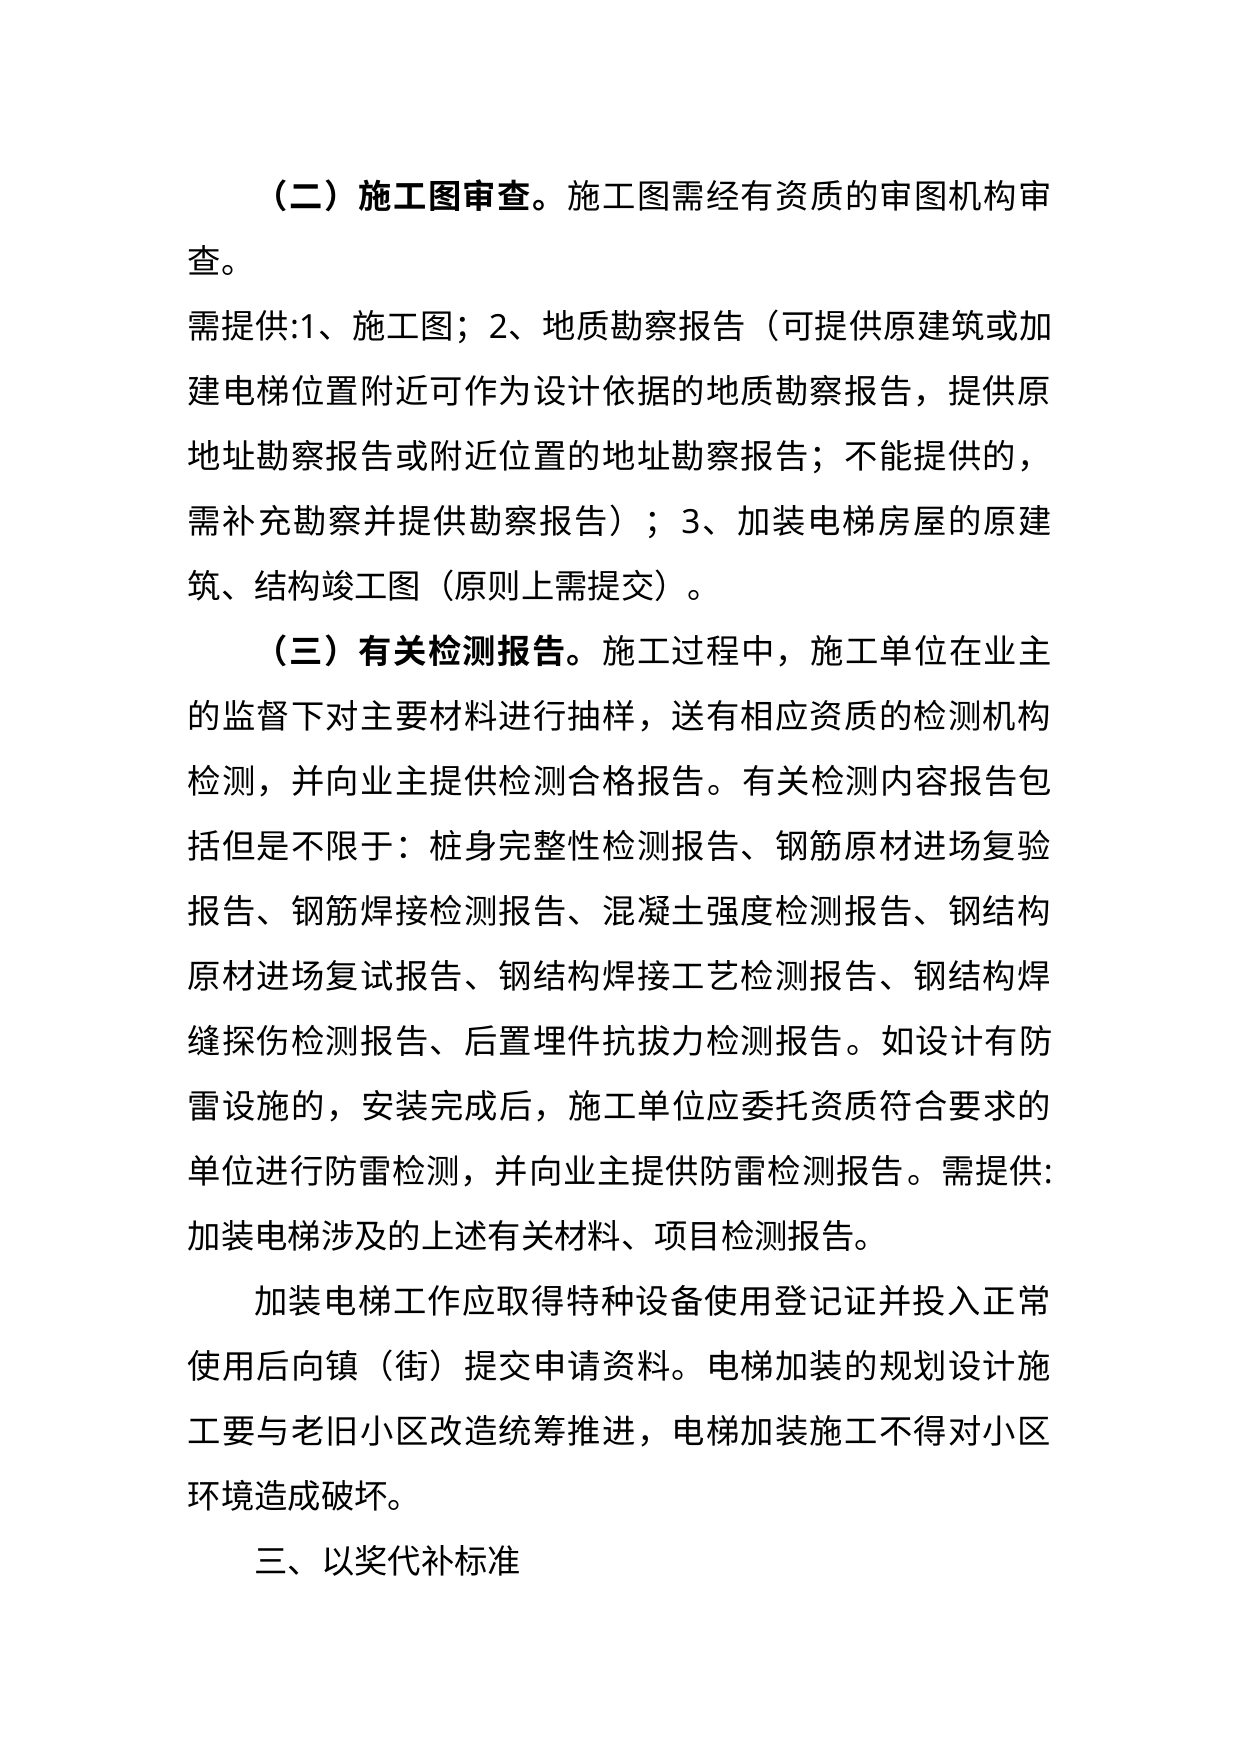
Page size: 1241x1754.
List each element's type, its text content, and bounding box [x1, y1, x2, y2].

list 三、以奖代补标准 [187, 1527, 1053, 1592]
text 需提供:1、施工图；2、地质勘察报告（可提供原建筑或加建电梯位置附近可作为设计依据的地质勘察报告，提供原地址勘察报告或附近位置的地址勘察报告；不能提供的，需补充勘察并提供勘察报告）；3、加装电梯房屋的原建筑、结构竣工图（原则上需提交）。 [187, 292, 1053, 617]
list 加装电梯工作应取得特种设备使用登记证并投入正常使用后向镇（街）提交申请资料。电梯加装的规划设计施工要与老旧小区改造统筹推进，电梯加装施工不得对小区环境造成破坏。 [187, 1267, 1053, 1527]
list （二）施工图审查。施工图需经有资质的审图机构审查。 [187, 162, 1053, 292]
list （三）有关检测报告。施工过程中，施工单位在业主的监督下对主要材料进行抽样，送有相应资质的检测机构检测，并向业主提供检测合格报告。有关检测内容报告包括但是不限于：桩身完整性检测报告、钢筋原材进场复验报告、钢筋焊接检测报告、混凝土强度检测报告、钢结构原材进场复试报告、钢结构焊接工艺检测报告、钢结构焊缝探伤检测报告、后置埋件抗拔力检测报告。如设计有防雷设施的，安装完成后，施工单位应委托资质符合要求的单位进行防雷检测，并向业主提供防雷检测报告。需提供:加装电梯涉及的上述有关材料、项目检测报告。 [187, 617, 1053, 1267]
